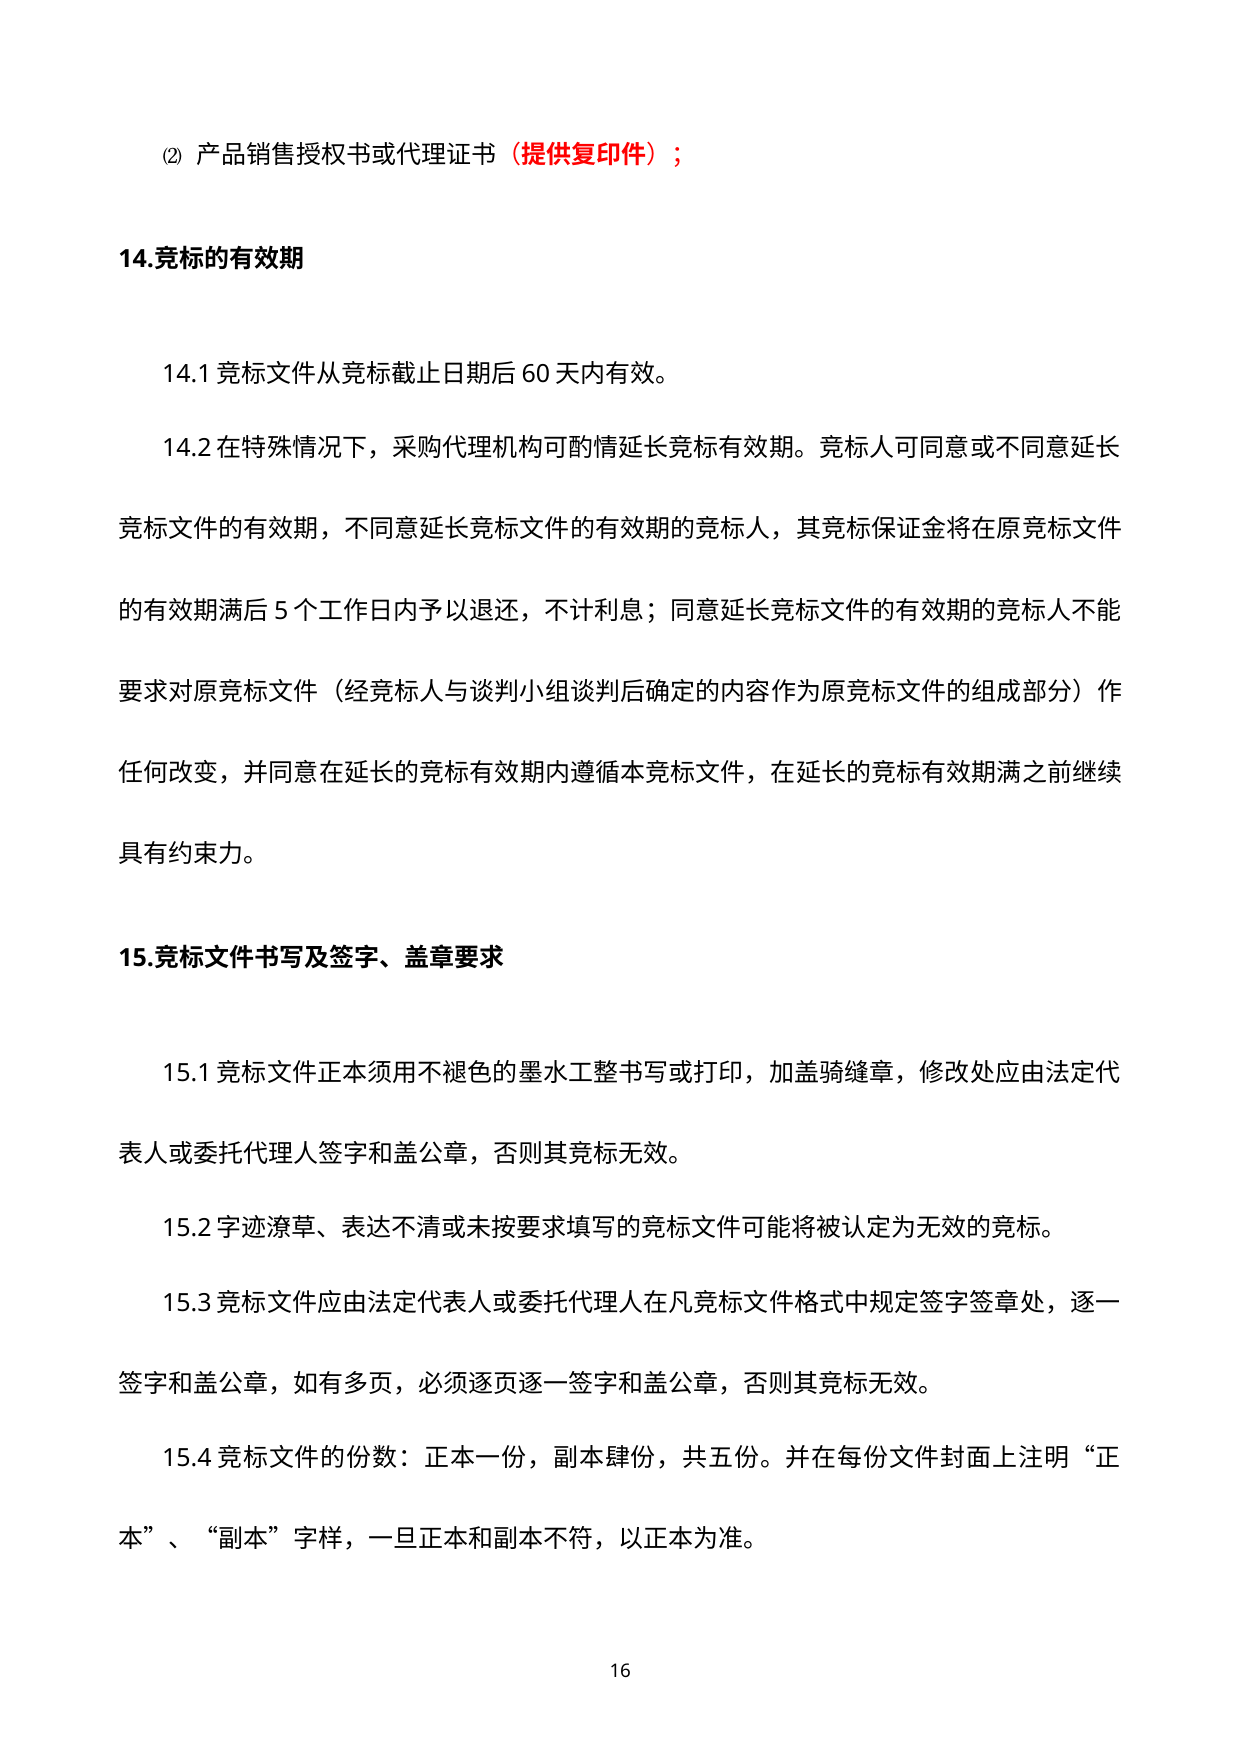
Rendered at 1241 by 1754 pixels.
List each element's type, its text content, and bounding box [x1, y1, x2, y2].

text 15.4竞标文件的份数：正本一份，副本肆份，共五份。并在每份文件封面上注明“正本”、“副本”字样，一旦正本和副本不符，以正本为准。 [118, 1423, 1122, 1569]
text 15.1竞标文件正本须用不褪色的墨水工整书写或打印，加盖骑缝章，修改处应由法定代表人或委托代理人签字和盖公章，否则其竞标无效。 [118, 1038, 1122, 1184]
text 15.2字迹潦草、表达不清或未按要求填写的竞标文件可能将被认定为无效的竞标。 [118, 1193, 1122, 1258]
text 14.2在特殊情况下，采购代理机构可酌情延长竞标有效期。竞标人可同意或不同意延长竞标文件的有效期，不同意延长竞标文件的有效期的竞标人，其竞标保证金将在原竞标文件的有效期满后5个工作日内予以退还，不计利息；同意延长竞标文件的有效期的竞标人不能要求对原竞标文件（经竞标人与谈判小组谈判后确定的内容作为原竞标文件的组成部分）作任何改变，并同意在延长的竞标有效期内遵循本竞标文件，在延长的竞标有效期满之前继续具有约束力。 [118, 413, 1122, 884]
text 14.1竞标文件从竞标截止日期后60天内有效。 [118, 339, 1122, 404]
subtitle 15.竞标文件书写及签字、盖章要求 [118, 923, 1122, 988]
subtitle 14.竞标的有效期 [118, 224, 1122, 289]
text 15.3竞标文件应由法定代表人或委托代理人在凡竞标文件格式中规定签字签章处，逐一签字和盖公章，如有多页，必须逐页逐一签字和盖公章，否则其竞标无效。 [118, 1268, 1122, 1414]
text ⑵ 产品销售授权书或代理证书（提供复印件）； [118, 121, 1122, 186]
